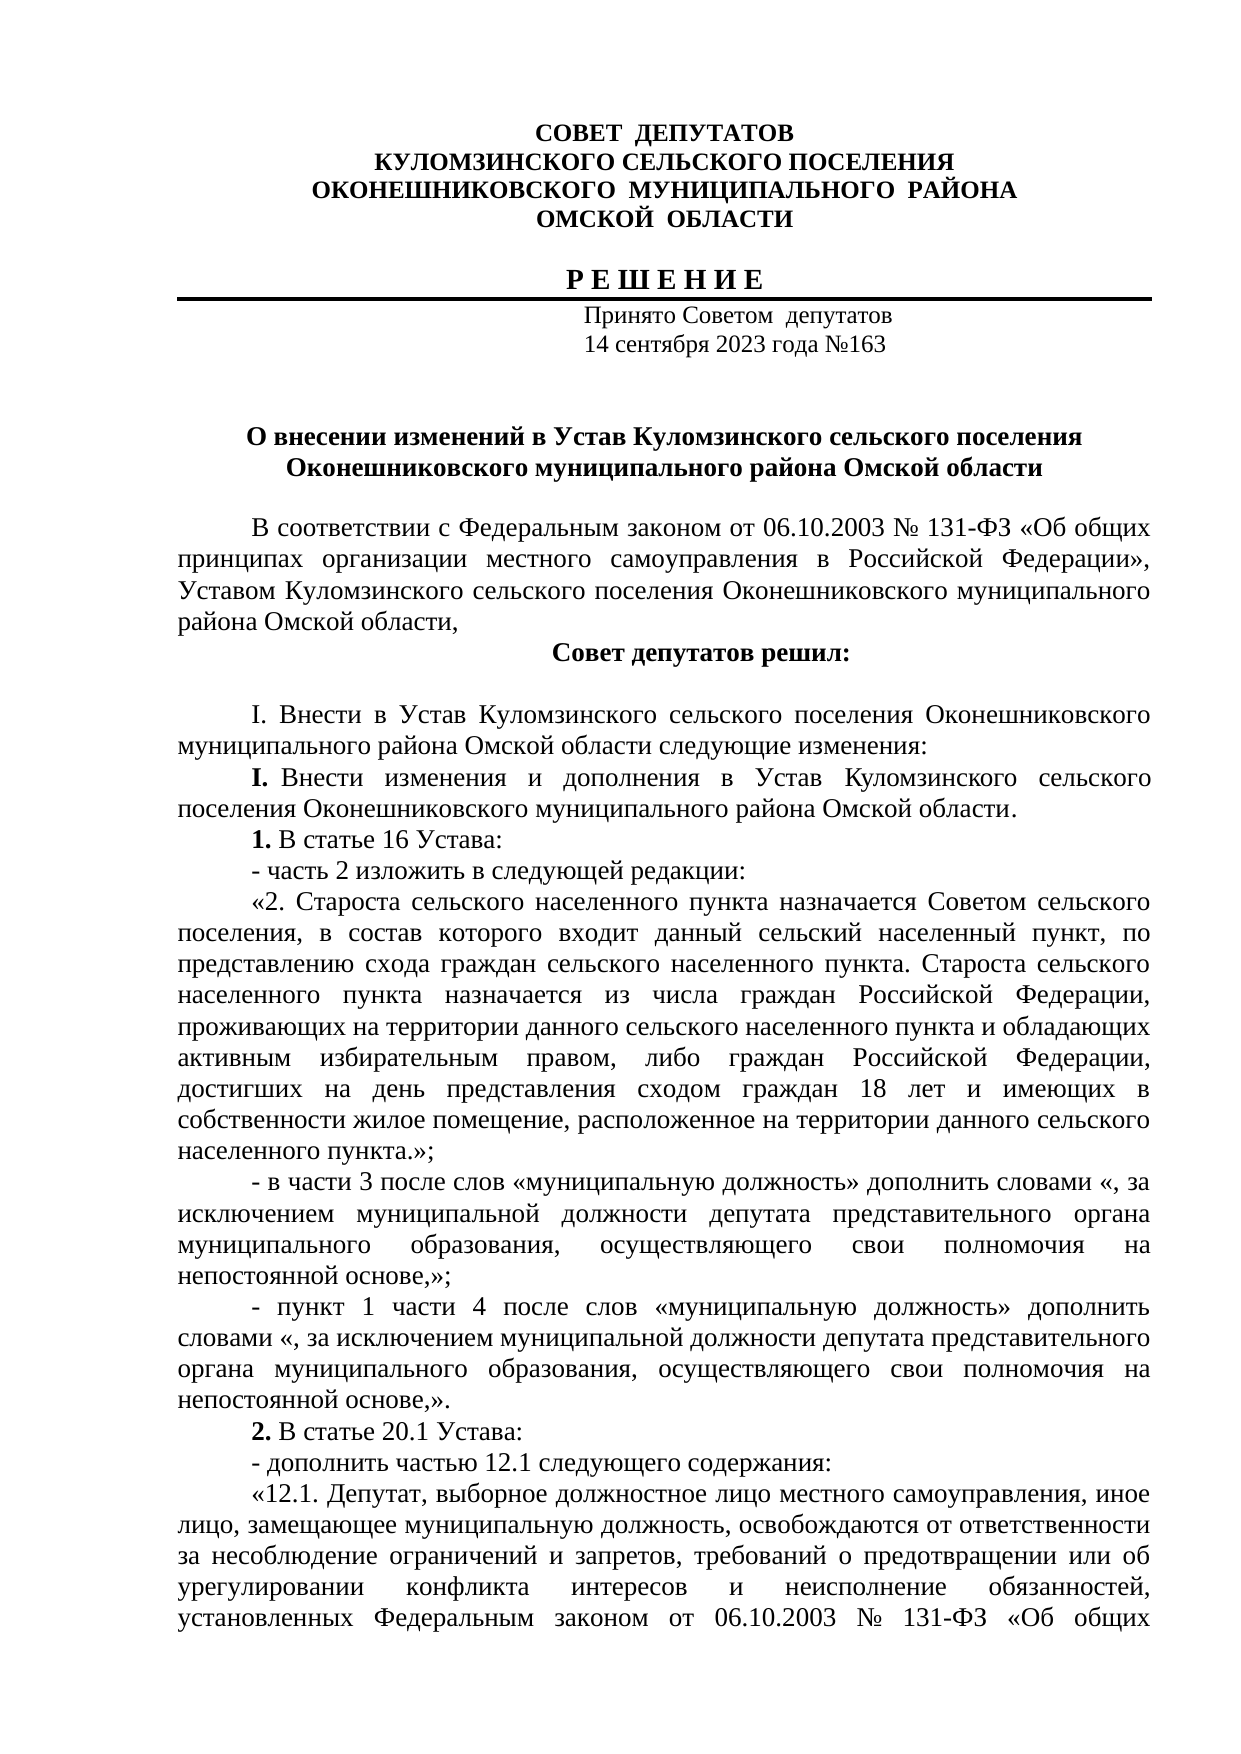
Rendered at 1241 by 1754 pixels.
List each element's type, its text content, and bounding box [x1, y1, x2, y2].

text Р Е Ш Е Н И Е [177, 262, 1152, 297]
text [177, 1477, 1152, 1633]
text I. Внести в Устав Куломзинского сельского поселения Оконешниковского муниципального района Омской области следующие изменения: [177, 698, 1152, 761]
text О внесении изменений в Устав Куломзинского сельского поселения Оконешниковского муниципального района Омской области [177, 420, 1152, 483]
text - в части 3 после слов «муниципальную должность» дополнить словами «, за исключением муниципальной должности депутата представительного органа муниципального образования, осуществляющего свои полномочия на непостоянной основе,»; [177, 1166, 1152, 1290]
text КУЛОМЗИНСКОГО СЕЛЬСКОГО ПОСЕЛЕНИЯ [177, 147, 1152, 176]
text - часть 2 изложить в следующей редакции: [177, 854, 1152, 885]
text 1. В статье 16 Устава: [177, 823, 1152, 854]
text СОВЕТ ДЕПУТАТОВ [177, 118, 1152, 147]
text «2. Староста сельского населенного пункта назначается Советом сельского поселения, в состав которого входит данный сельский населенный пункт, по представлению схода граждан сельского населенного пункта. Староста сельского населенного пункта назначается из числа граждан Российской Федерации, проживающих на территории данного сельского населенного пункта и обладающих активным избирательным правом, либо граждан Российской Федерации, достигших на день представления сходом граждан 18 лет и имеющих в собственности жилое помещение, расположенное на территории данного сельского населенного пункта.»; [177, 885, 1152, 1166]
text В соответствии с Федеральным законом от 06.10.2003 № 131-ФЗ «Об общих принципах организации местного самоуправления в Российской Федерации», Уставом Куломзинского сельского поселения Оконешниковского муниципального района Омской области, [177, 511, 1152, 636]
text ОМСКОЙ ОБЛАСТИ [177, 204, 1152, 233]
text - пункт 1 части 4 после слов «муниципальную должность» дополнить словами «, за исключением муниципальной должности депутата представительного органа муниципального образования, осуществляющего свои полномочия на непостоянной основе,». [177, 1290, 1152, 1415]
text 2. В статье 20.1 Устава: [177, 1415, 1152, 1446]
text 14 сентября 2023 года №163 [177, 329, 1152, 358]
text ОКОНЕШНИКОВСКОГО МУНИЦИПАЛЬНОГО РАЙОНА [177, 176, 1152, 204]
text Принято Советом депутатов [177, 301, 1152, 329]
text Совет депутатов решил: [177, 636, 1152, 667]
text - дополнить частью 12.1 следующего содержания: [177, 1446, 1152, 1477]
list Внести изменения и дополнения в Устав Куломзинского сельского поселения Оконешниковского муниципального района Омской области. [177, 761, 1152, 823]
